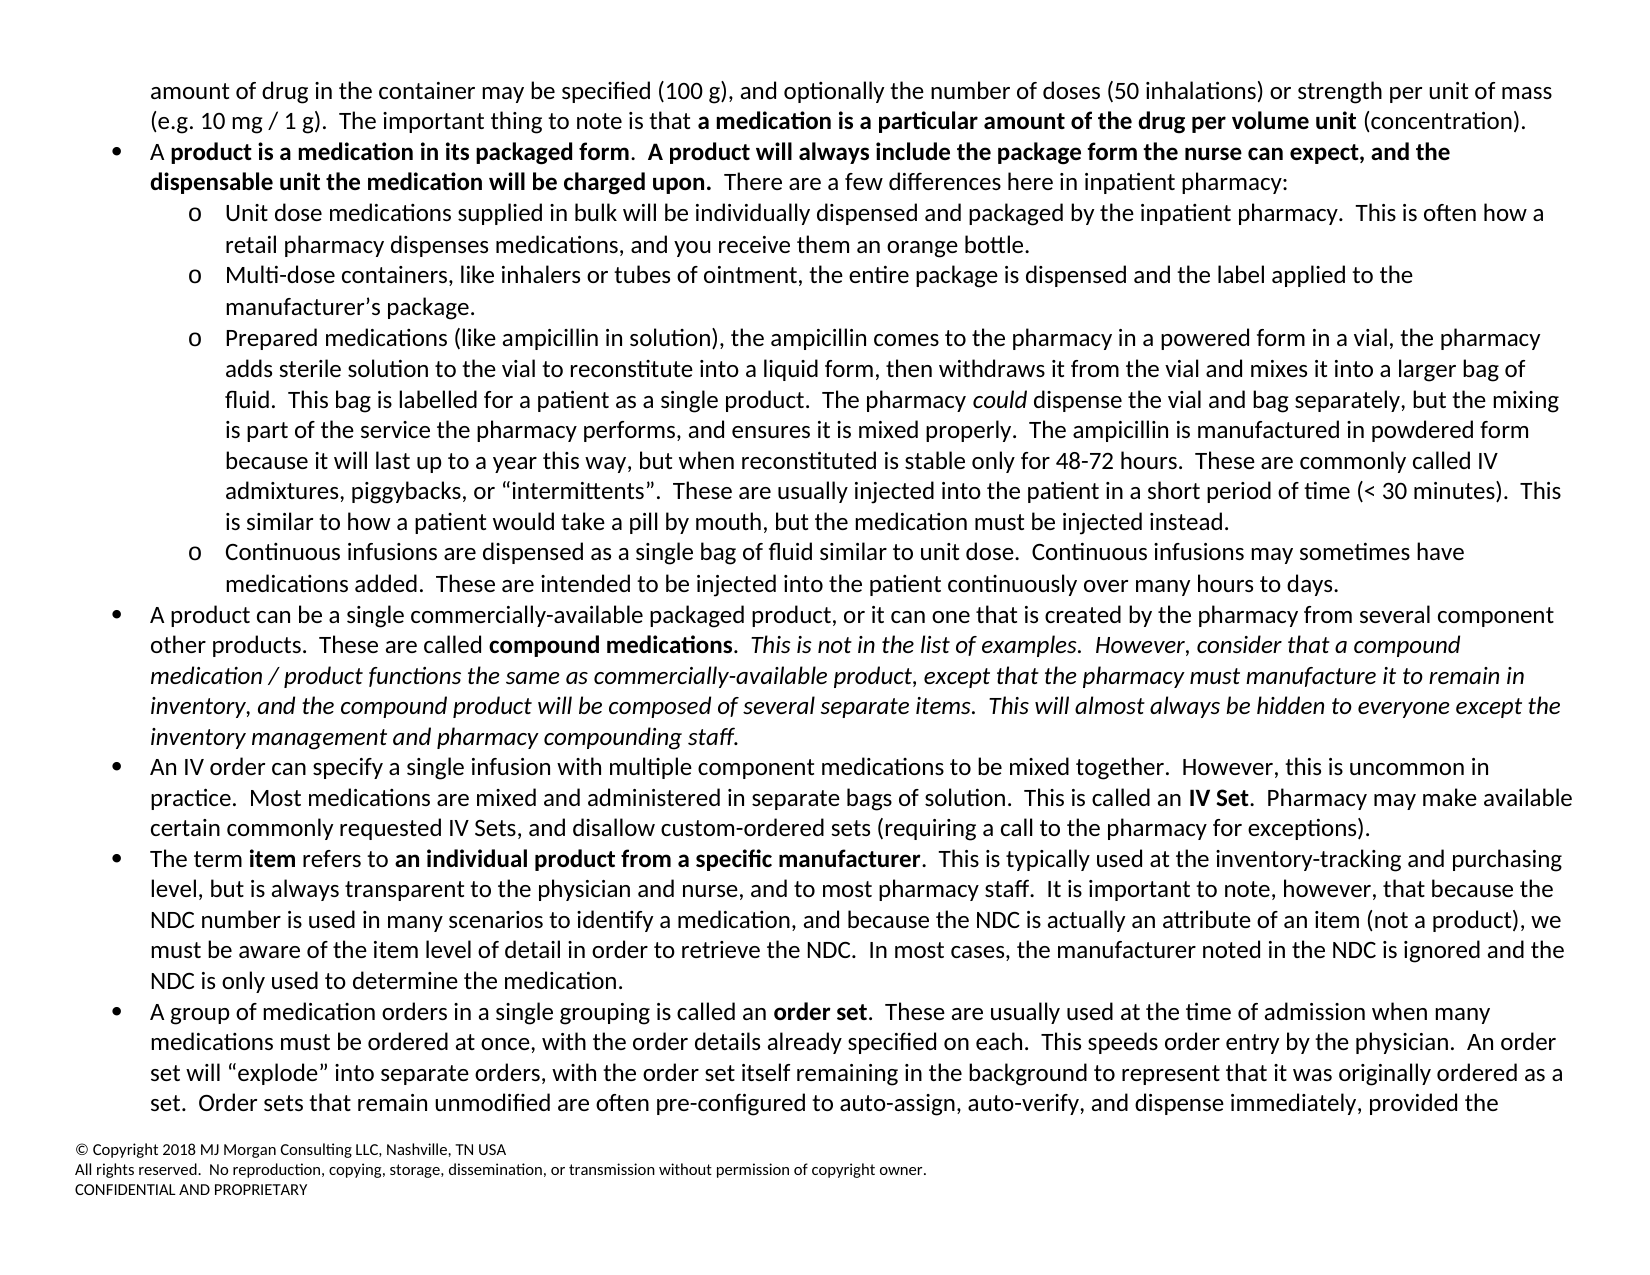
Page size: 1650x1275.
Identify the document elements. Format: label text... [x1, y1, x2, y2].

list The term item refers to an individual product from a specific manufacturer. This is typically used at the inventory-tracking and purchasing level, but is always transparent to the physician and nurse, and to most pharmacy staff. It is important to note, however, that because the NDC number is used in many scenarios to identify a medication, and because the NDC is actually an attribute of an item (not a product), we must be aware of the item level of detail in order to retrieve the NDC. In most cases, the manufacturer noted in the NDC is ignored and the NDC is only used to determine the medication. [112, 843, 1575, 996]
list Multi-dose containers, like inhalers or tubes of ointment, the entire package is dispensed and the label applied to the manufacturer’s package. [187, 259, 1575, 322]
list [112, 75, 1575, 136]
list Continuous infusions are dispensed as a single bag of fluid similar to unit dose. Continuous infusions may sometimes have medications added. These are intended to be injected into the patient continuously over many hours to days. [187, 537, 1575, 599]
list An IV order can specify a single infusion with multiple component medications to be mixed together. However, this is uncommon in practice. Most medications are mixed and administered in separate bags of solution. This is called an IV Set. Pharmacy may make available certain commonly requested IV Sets, and disallow custom-ordered sets (requiring a call to the pharmacy for exceptions). [112, 751, 1575, 843]
list A product can be a single commercially-available packaged product, or it can one that is created by the pharmacy from several component other products. These are called compound medications. This is not in the list of examples. However, consider that a compound medication / product functions the same as commercially-available product, except that the pharmacy must manufacture it to remain in inventory, and the compound product will be composed of several separate items. This will almost always be hidden to everyone except the inventory management and pharmacy compounding staff. [112, 599, 1575, 751]
list Unit dose medications supplied in bulk will be individually dispensed and packaged by the inpatient pharmacy. This is often how a retail pharmacy dispenses medications, and you receive them an orange bottle. [187, 197, 1575, 259]
list Prepared medications (like ampicillin in solution), the ampicillin comes to the pharmacy in a powered form in a vial, the pharmacy adds sterile solution to the vial to reconstitute into a liquid form, then withdraws it from the vial and mixes it into a larger bag of fluid. This bag is labelled for a patient as a single product. The pharmacy could dispense the vial and bag separately, but the mixing is part of the service the pharmacy performs, and ensures it is mixed properly. The ampicillin is manufactured in powdered form because it will last up to a year this way, but when reconstituted is stable only for 48-72 hours. These are commonly called IV admixtures, piggybacks, or “intermittents”. These are usually injected into the patient in a short period of time (< 30 minutes). This is similar to how a patient would take a pill by mouth, but the medication must be injected instead. [187, 322, 1575, 537]
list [112, 996, 1575, 1118]
list A product is a medication in its packaged form. A product will always include the package form the nurse can expect, and the dispensable unit the medication will be charged upon. There are a few differences here in inpatient pharmacy: [112, 136, 1575, 197]
